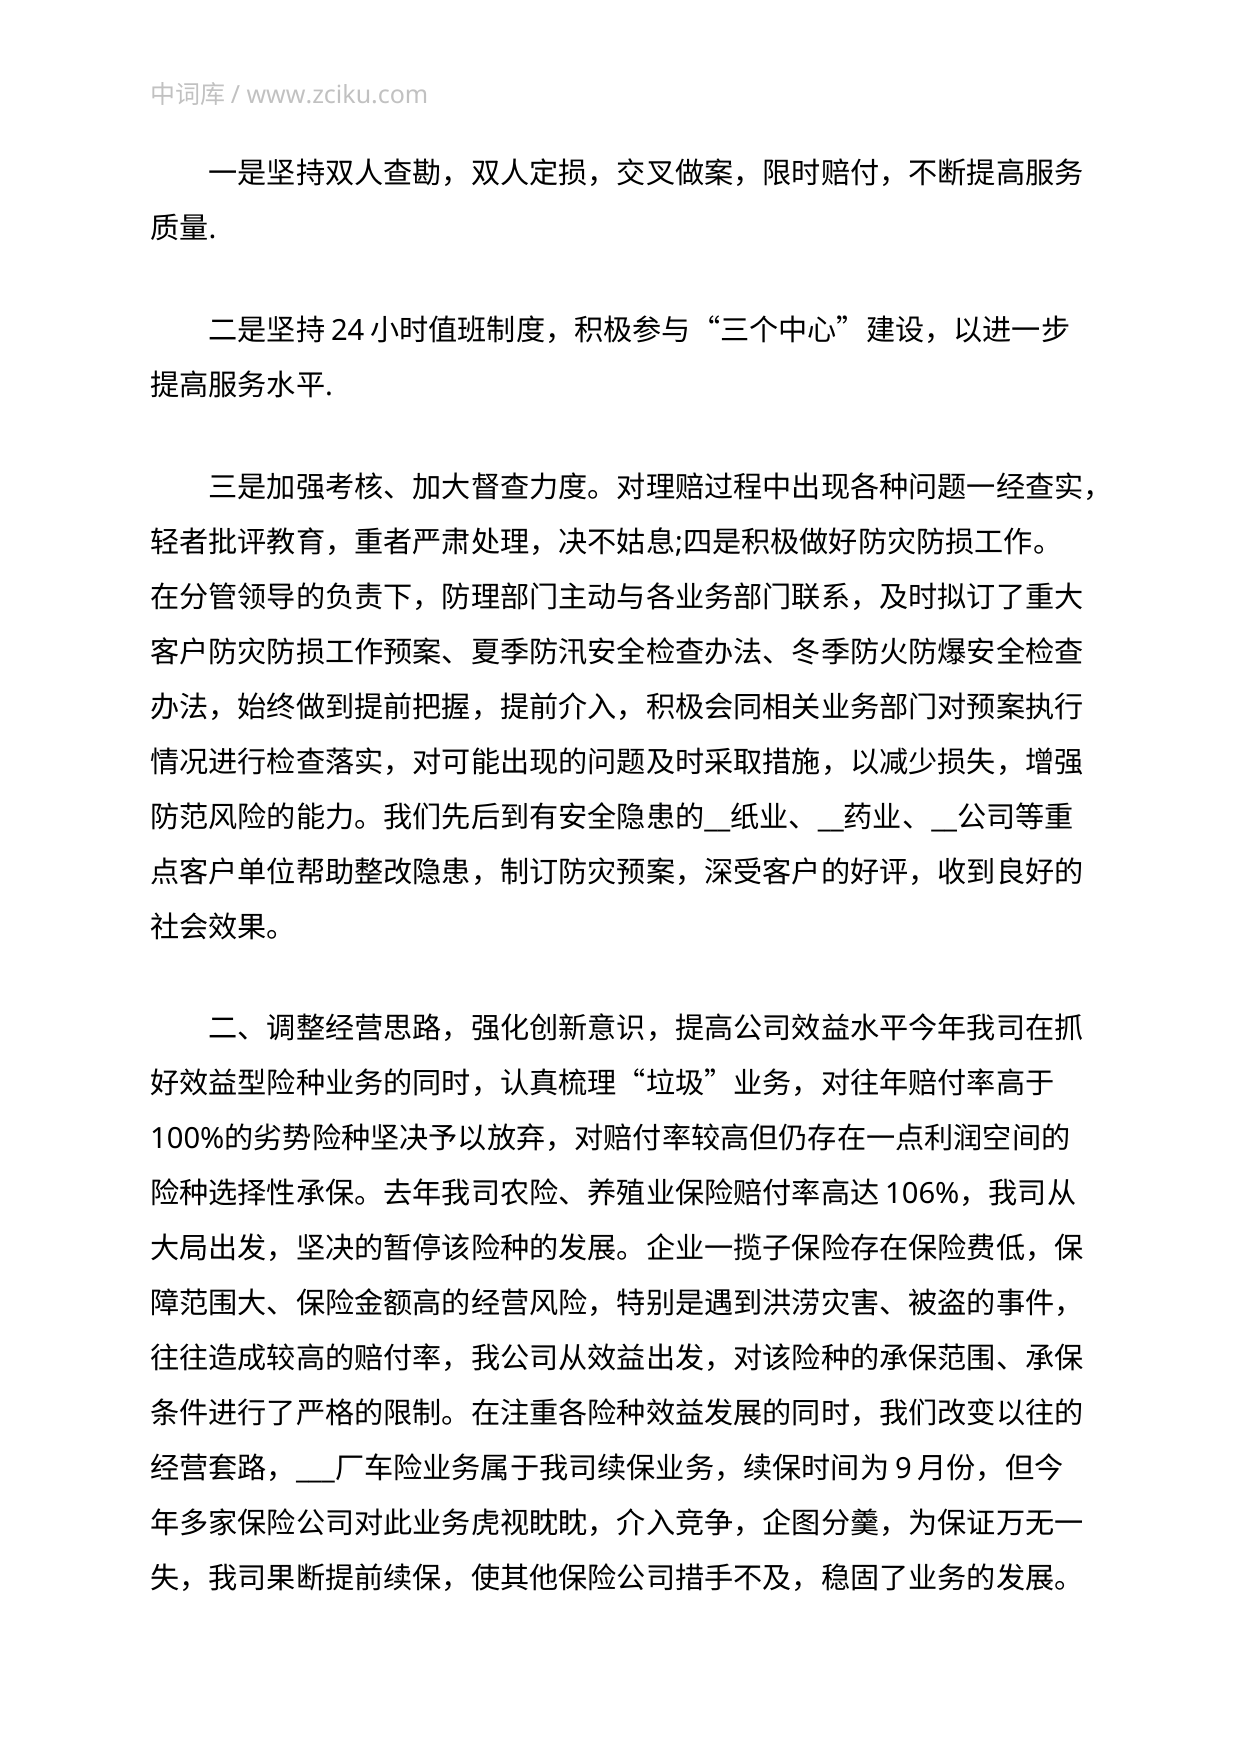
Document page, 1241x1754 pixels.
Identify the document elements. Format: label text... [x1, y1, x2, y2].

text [150, 1005, 1090, 1597]
text 三是加强考核、加大督查力度。对理赔过程中出现各种问题一经查实，轻者批评教育，重者严肃处理，决不姑息;四是积极做好防灾防损工作。在分管领导的负责下，防理部门主动与各业务部门联系，及时拟订了重大客户防灾防损工作预案、夏季防汛安全检查办法、冬季防火防爆安全检查办法，始终做到提前把握，提前介入，积极会同相关业务部门对预案执行情况进行检查落实，对可能出现的问题及时采取措施，以减少损失，增强防范风险的能力。我们先后到有安全隐患的__纸业、__药业、__公司等重点客户单位帮助整改隐患，制订防灾预案，深受客户的好评，收到良好的社会效果。 [150, 464, 1090, 946]
text 二是坚持24小时值班制度，积极参与“三个中心”建设，以进一步提高服务水平. [150, 307, 1090, 404]
text 一是坚持双人查勘，双人定损，交叉做案，限时赔付，不断提高服务质量. [150, 150, 1090, 247]
